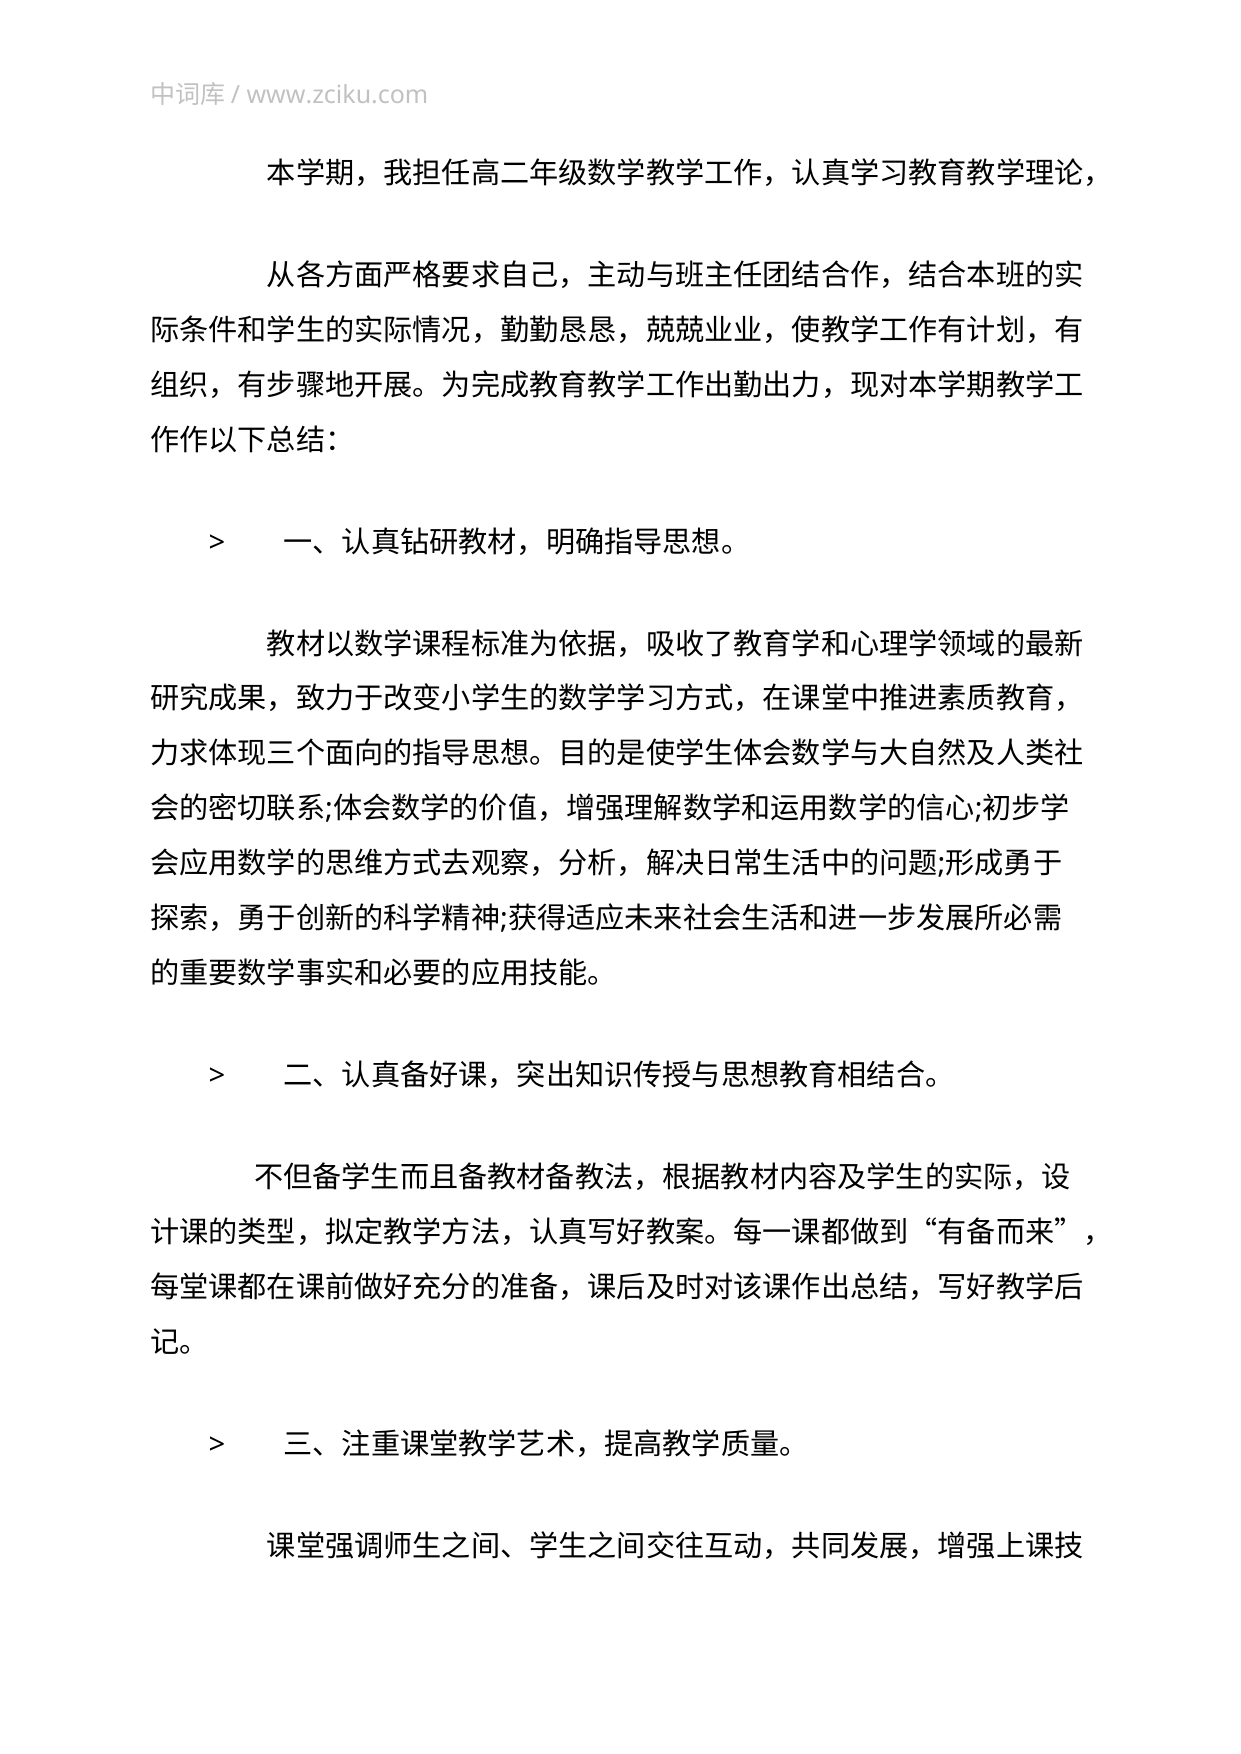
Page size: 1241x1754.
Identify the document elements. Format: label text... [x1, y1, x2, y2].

text > 二、认真备好课，突出知识传授与思想教育相结合。 [150, 1052, 1090, 1094]
text 教材以数学课程标准为依据，吸收了教育学和心理学领域的最新研究成果，致力于改变小学生的数学学习方式，在课堂中推进素质教育，力求体现三个面向的指导思想。目的是使学生体会数学与大自然及人类社会的密切联系;体会数学的价值，增强理解数学和运用数学的信心;初步学会应用数学的思维方式去观察，分析，解决日常生活中的问题;形成勇于探索，勇于创新的科学精神;获得适应未来社会生活和进一步发展所必需的重要数学事实和必要的应用技能。 [150, 620, 1090, 992]
text 不但备学生而且备教材备教法，根据教材内容及学生的实际，设计课的类型，拟定教学方法，认真写好教案。每一课都做到“有备而来”，每堂课都在课前做好充分的准备，课后及时对该课作出总结，写好教学后记。 [150, 1154, 1090, 1361]
text 从各方面严格要求自己，主动与班主任团结合作，结合本班的实际条件和学生的实际情况，勤勤恳恳，兢兢业业，使教学工作有计划，有组织，有步骤地开展。为完成教育教学工作出勤出力，现对本学期教学工作作以下总结： [150, 252, 1090, 459]
text > 一、认真钻研教材，明确指导思想。 [150, 518, 1090, 561]
text 本学期，我担任高二年级数学教学工作，认真学习教育教学理论， [150, 150, 1090, 192]
text > 三、注重课堂教学艺术，提高教学质量。 [150, 1420, 1090, 1463]
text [150, 1522, 1090, 1564]
